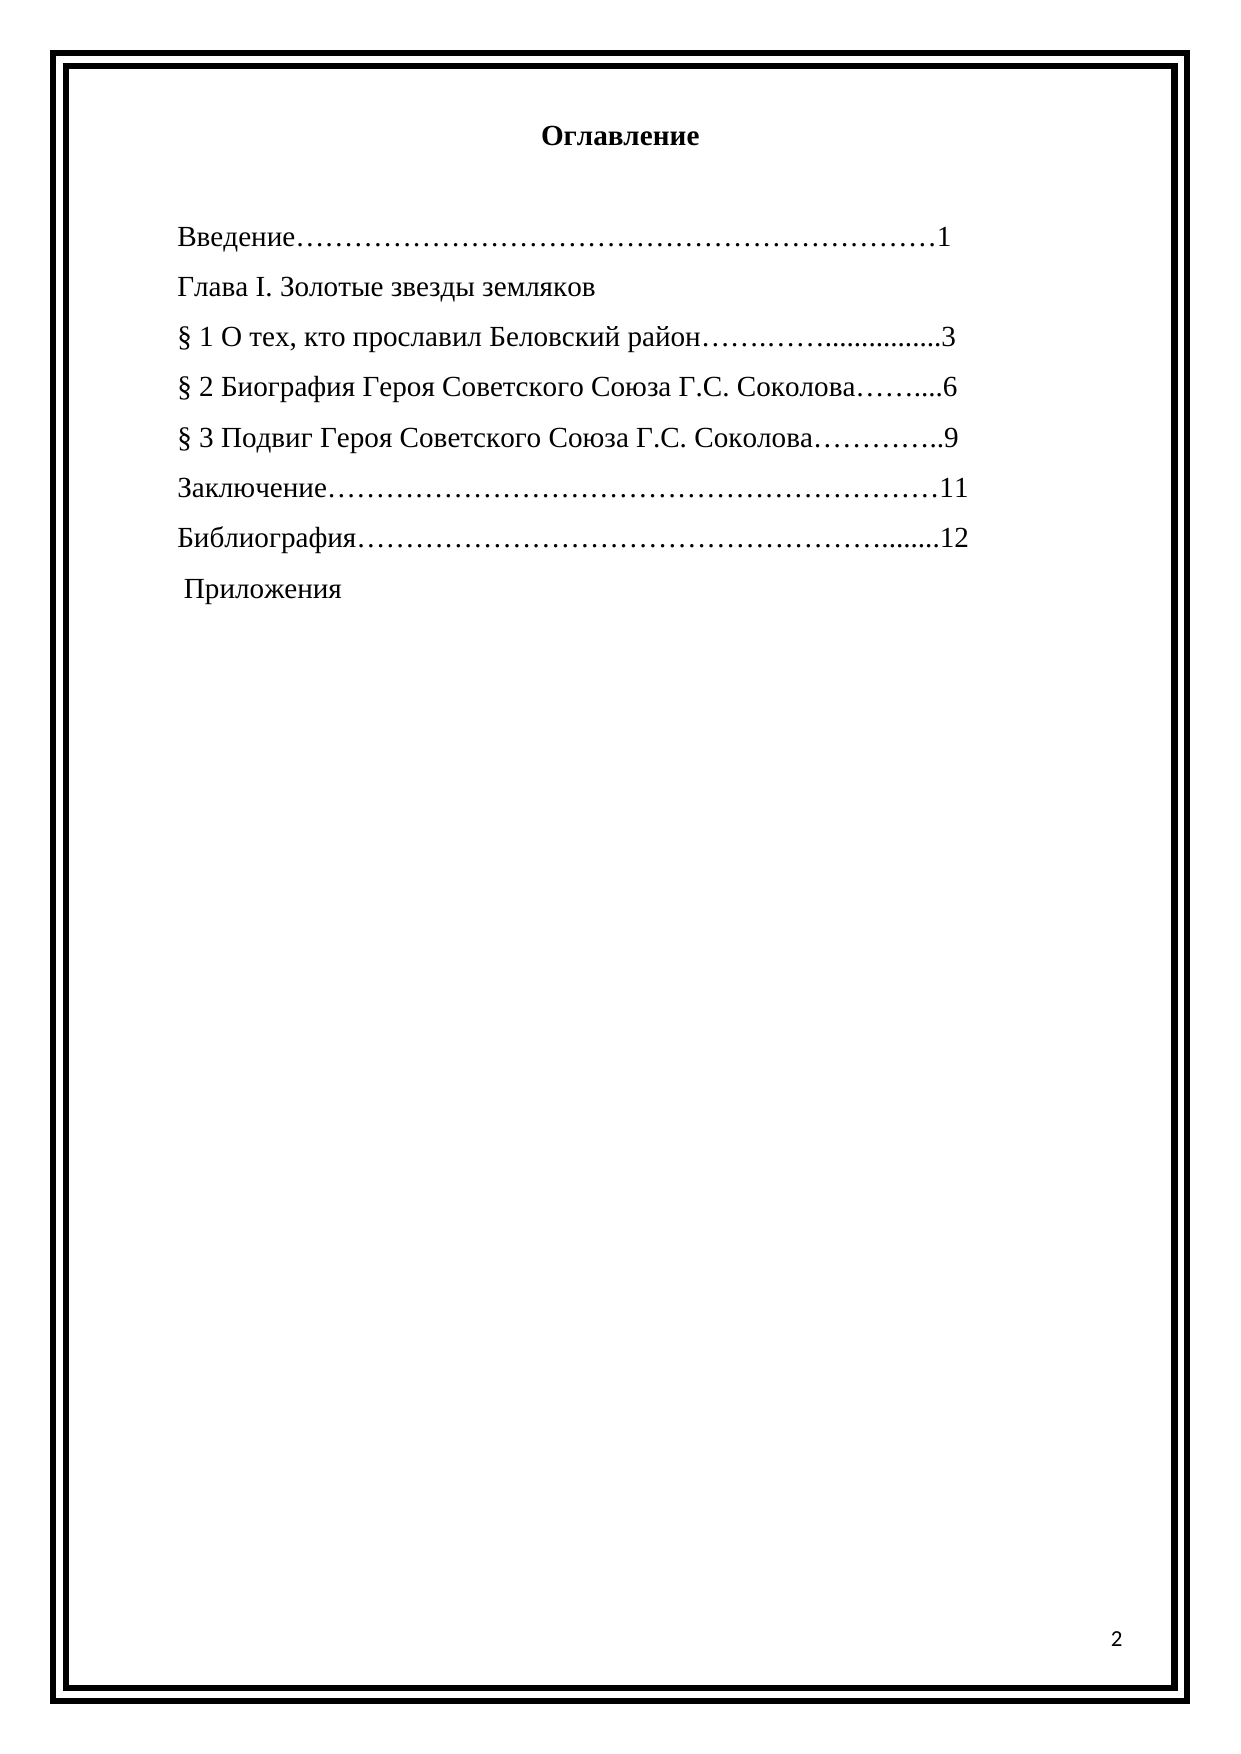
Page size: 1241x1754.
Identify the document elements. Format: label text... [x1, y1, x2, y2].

text Приложения [118, 571, 1122, 604]
text § 1 О тех, кто прославил Беловский район…….……................3 [177, 319, 1122, 353]
text § 3 Подвиг Героя Советского Союза Г.С. Соколова…………..9 [118, 420, 1122, 453]
text § 2 Биография Героя Советского Союза Г.С. Соколова……....6 [118, 369, 1122, 403]
text Библиография………………………………………………........12 [118, 521, 1122, 554]
text Оглавление [118, 118, 1122, 152]
text Глава I. Золотые звезды земляков [118, 269, 1122, 302]
text Заключение………………………………………………………11 [118, 470, 1122, 504]
text Введение…………………………………………………………1 [118, 219, 1122, 252]
